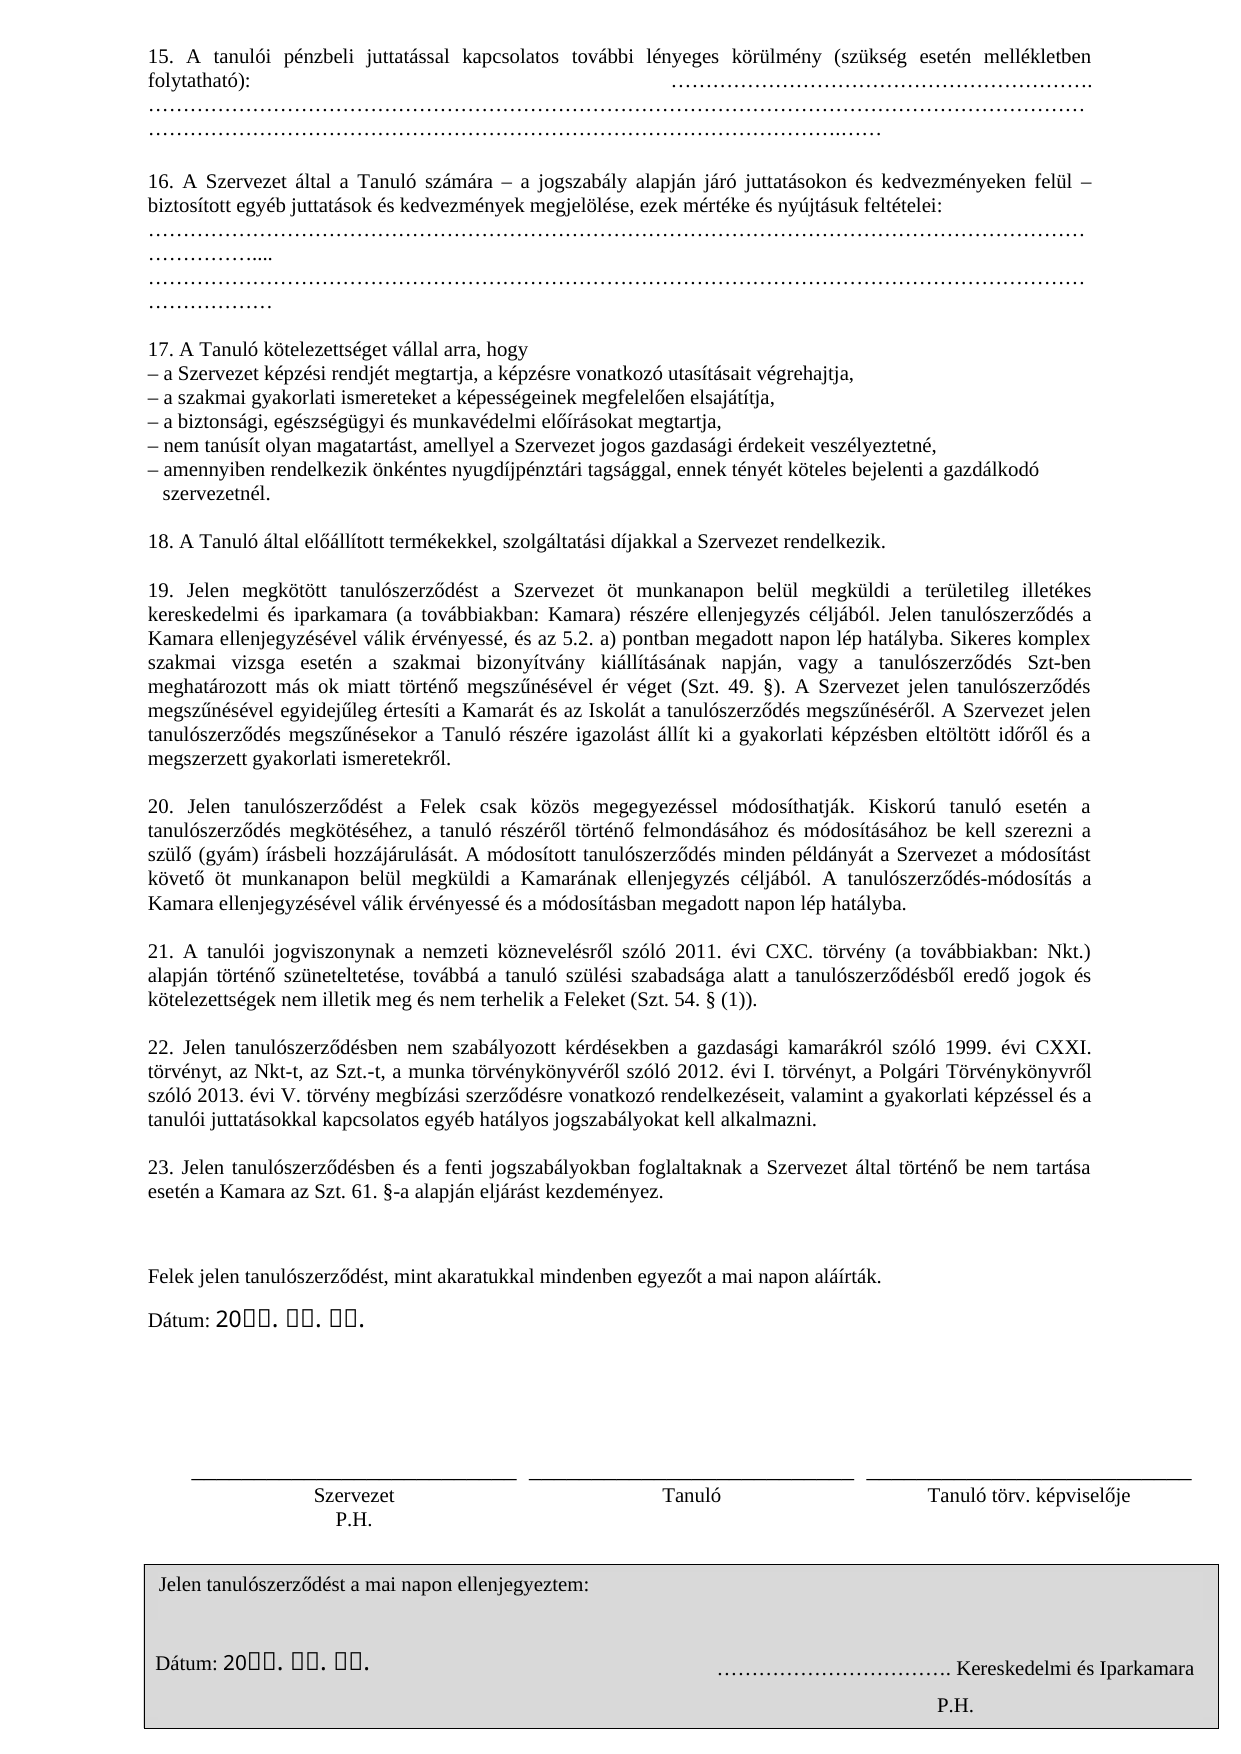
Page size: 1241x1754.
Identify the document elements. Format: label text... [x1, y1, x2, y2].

table_cell Szervezet P.H. [185, 1483, 523, 1531]
text 18. A Tanuló által előállított termékekkel, szolgáltatási díjakkal a Szervezet rendelkezik. [148, 529, 1092, 553]
text – nem tanúsít olyan magatartást, amellyel a Szervezet jogos gazdasági érdekeit veszélyeztetné, [148, 433, 1092, 457]
text Felek jelen tanulószerződést, mint akaratukkal mindenben egyezőt a mai napon aláírták. [148, 1264, 1092, 1288]
text 23. Jelen tanulószerződésben és a fenti jogszabályokban foglaltaknak a Szervezet által történő be nem tartása esetén a Kamara az Szt. 61. §-a alapján eljárást kezdeményez. [148, 1155, 1092, 1203]
text 17. A Tanuló kötelezettséget vállal arra, hogy – a Szervezet képzési rendjét megtartja, a képzésre vonatkozó utasításait végrehajtja, [148, 337, 1092, 385]
table_cell Tanuló [523, 1483, 860, 1531]
text Dátum: 20. . . [148, 1300, 1092, 1334]
text – amennyiben rendelkezik önkéntes nyugdíjpénztári tagsággal, ennek tényét köteles bejelenti a gazdálkodó szervezetnél. [148, 457, 1092, 505]
table_header __________________________ [523, 1454, 860, 1483]
text 21. A tanulói jogviszonynak a nemzeti köznevelésről szóló 2011. évi CXC. törvény (a továbbiakban: Nkt.) alapján történő szüneteltetése, továbbá a tanuló szülési szabadsága alatt a tanulószerződésből eredő jogok és kötelezettségek nem illetik meg és nem terhelik a Feleket (Szt. 54. § (1)). [148, 938, 1092, 1011]
text – a biztonsági, egészségügyi és munkavédelmi előírásokat megtartja, [148, 409, 1092, 433]
text 15. A tanulói pénzbeli juttatással kapcsolatos további lényeges körülmény (szükség esetén mellékletben folytatható): …………………………………………………….……………………………………………………………………………………………………………………………………………………………………………………………………………….…… [148, 43, 1092, 140]
text 22. Jelen tanulószerződésben nem szabályozott kérdésekben a gazdasági kamarákról szóló 1999. évi CXXI. törvényt, az Nkt-t, az Szt.-t, a munka törvénykönyvéről szóló 2012. évi I. törvényt, a Polgári Törvénykönyvről szóló 2013. évi V. törvény megbízási szerződésre vonatkozó rendelkezéseit, valamint a gyakorlati képzéssel és a tanulói juttatásokkal kapcsolatos egyéb hatályos jogszabályokat kell alkalmazni. [148, 1035, 1092, 1131]
text …………………………………………………………………………………………………………………………………….... [148, 217, 1092, 265]
text – a szakmai gyakorlati ismereteket a képességeinek megfelelően elsajátítja, [148, 385, 1092, 409]
table_header __________________________ [185, 1454, 523, 1483]
table_header __________________________ [860, 1454, 1198, 1483]
text 20. Jelen tanulószerződést a Felek csak közös megegyezéssel módosíthatják. Kiskorú tanuló esetén a tanulószerződés megkötéséhez, a tanuló részéről történő felmondásához és módosításához be kell szerezni a szülő (gyám) írásbeli hozzájárulását. A módosított tanulószerződés minden példányát a Szervezet a módosítást követő öt munkanapon belül megküldi a Kamarának ellenjegyzés céljából. A tanulószerződés-módosítás a Kamara ellenjegyzésével válik érvényessé és a módosításban megadott napon lép hatályba. [148, 794, 1092, 914]
text 19. Jelen megkötött tanulószerződést a Szervezet öt munkanapon belül megküldi a területileg illetékes kereskedelmi és iparkamara (a továbbiakban: Kamara) részére ellenjegyzés céljából. Jelen tanulószerződés a Kamara ellenjegyzésével válik érvényessé, és az 5.2. a) pontban megadott napon lép hatályba. Sikeres komplex szakmai vizsga esetén a szakmai bizonyítvány kiállításának napján, vagy a tanulószerződés Szt-ben meghatározott más ok miatt történő megszűnésével ér véget (Szt. 49. §). A Szervezet jelen tanulószerződés megszűnésével egyidejűleg értesíti a Kamarát és az Iskolát a tanulószerződés megszűnéséről. A Szervezet jelen tanulószerződés megszűnésekor a Tanuló részére igazolást állít ki a gyakorlati képzésben eltöltött időről és a megszerzett gyakorlati ismeretekről. [148, 578, 1092, 770]
text ……………………………………………………………………………………………………………………………………… [148, 265, 1092, 313]
text 16. A Szervezet által a Tanuló számára – a jogszabály alapján járó juttatásokon és kedvezményeken felül – biztosított egyéb juttatások és kedvezmények megjelölése, ezek mértéke és nyújtásuk feltételei: [148, 168, 1092, 217]
table_cell Tanuló törv. képviselője [860, 1483, 1198, 1531]
